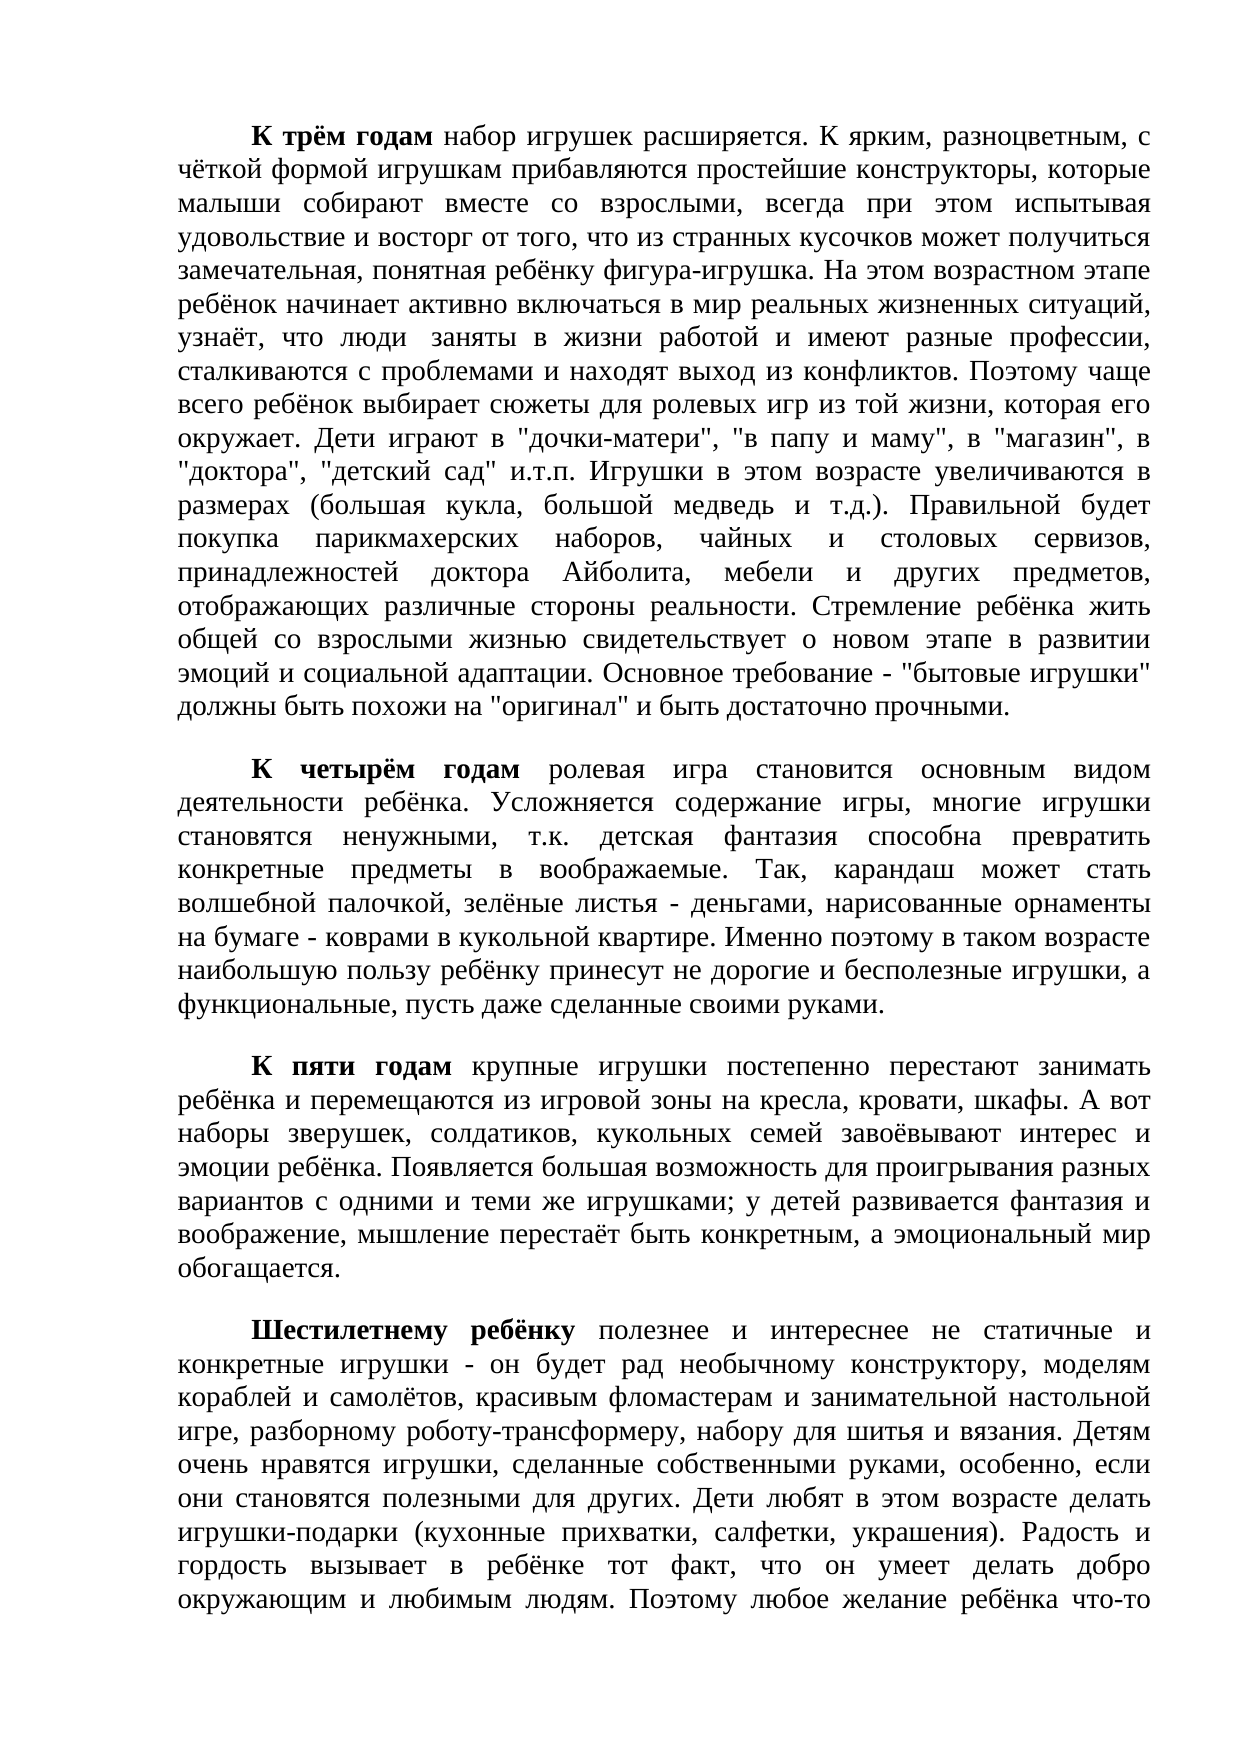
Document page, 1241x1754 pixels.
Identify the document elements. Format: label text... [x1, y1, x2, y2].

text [177, 1312, 1152, 1614]
text К трём годам набор игрушек расширяется. К ярким, разноцветным, с чёткой формой игрушкам прибавляются простейшие конструкторы, которые малыши собирают вместе со взрослыми, всегда при этом испытывая удовольствие и восторг от того, что из странных кусочков может получиться замечательная, понятная ребёнку фигура-игрушка. На этом возрастном этапе ребёнок начинает активно включаться в мир реальных жизненных ситуаций, узнаёт, что люди заняты в жизни работой и имеют разные профессии, сталкиваются с проблемами и находят выход из конфликтов. Поэтому чаще всего ребёнок выбирает сюжеты для ролевых игр из той жизни, которая его окружает. Дети играют в "дочки-матери", "в папу и маму", в "магазин", в "доктора", "детский сад" и.т.п. Игрушки в этом возрасте увеличиваются в размерах (большая кукла, большой медведь и т.д.). Правильной будет покупка парикмахерских наборов, чайных и столовых сервизов, принадлежностей доктора Айболита, мебели и других предметов, отображающих различные стороны реальности. Стремление ребёнка жить общей со взрослыми жизнью свидетельствует о новом этапе в развитии эмоций и социальной адаптации. Основное требование - "бытовые игрушки" должны быть похожи на "оригинал" и быть достаточно прочными. [177, 118, 1152, 722]
text К пяти годам крупные игрушки постепенно перестают занимать ребёнка и перемещаются из игровой зоны на кресла, кровати, шкафы. А вот наборы зверушек, солдатиков, кукольных семей завоёвывают интерес и эмоции ребёнка. Появляется большая возможность для проигрывания разных вариантов с одними и теми же игрушками; у детей развивается фантазия и воображение, мышление перестаёт быть конкретным, а эмоциональный мир обогащается. [177, 1048, 1152, 1283]
text К четырём годам ролевая игра становится основным видом деятельности ребёнка. Усложняется содержание игры, многие игрушки становятся ненужными, т.к. детская фантазия способна превратить конкретные предметы в воображаемые. Так, карандаш может стать волшебной палочкой, зелёные листья - деньгами, нарисованные орнаменты на бумаге - коврами в кукольной квартире. Именно поэтому в таком возрасте наибольшую пользу ребёнку принесут не дорогие и бесполезные игрушки, а функциональные, пусть даже сделанные своими руками. [177, 751, 1152, 1019]
